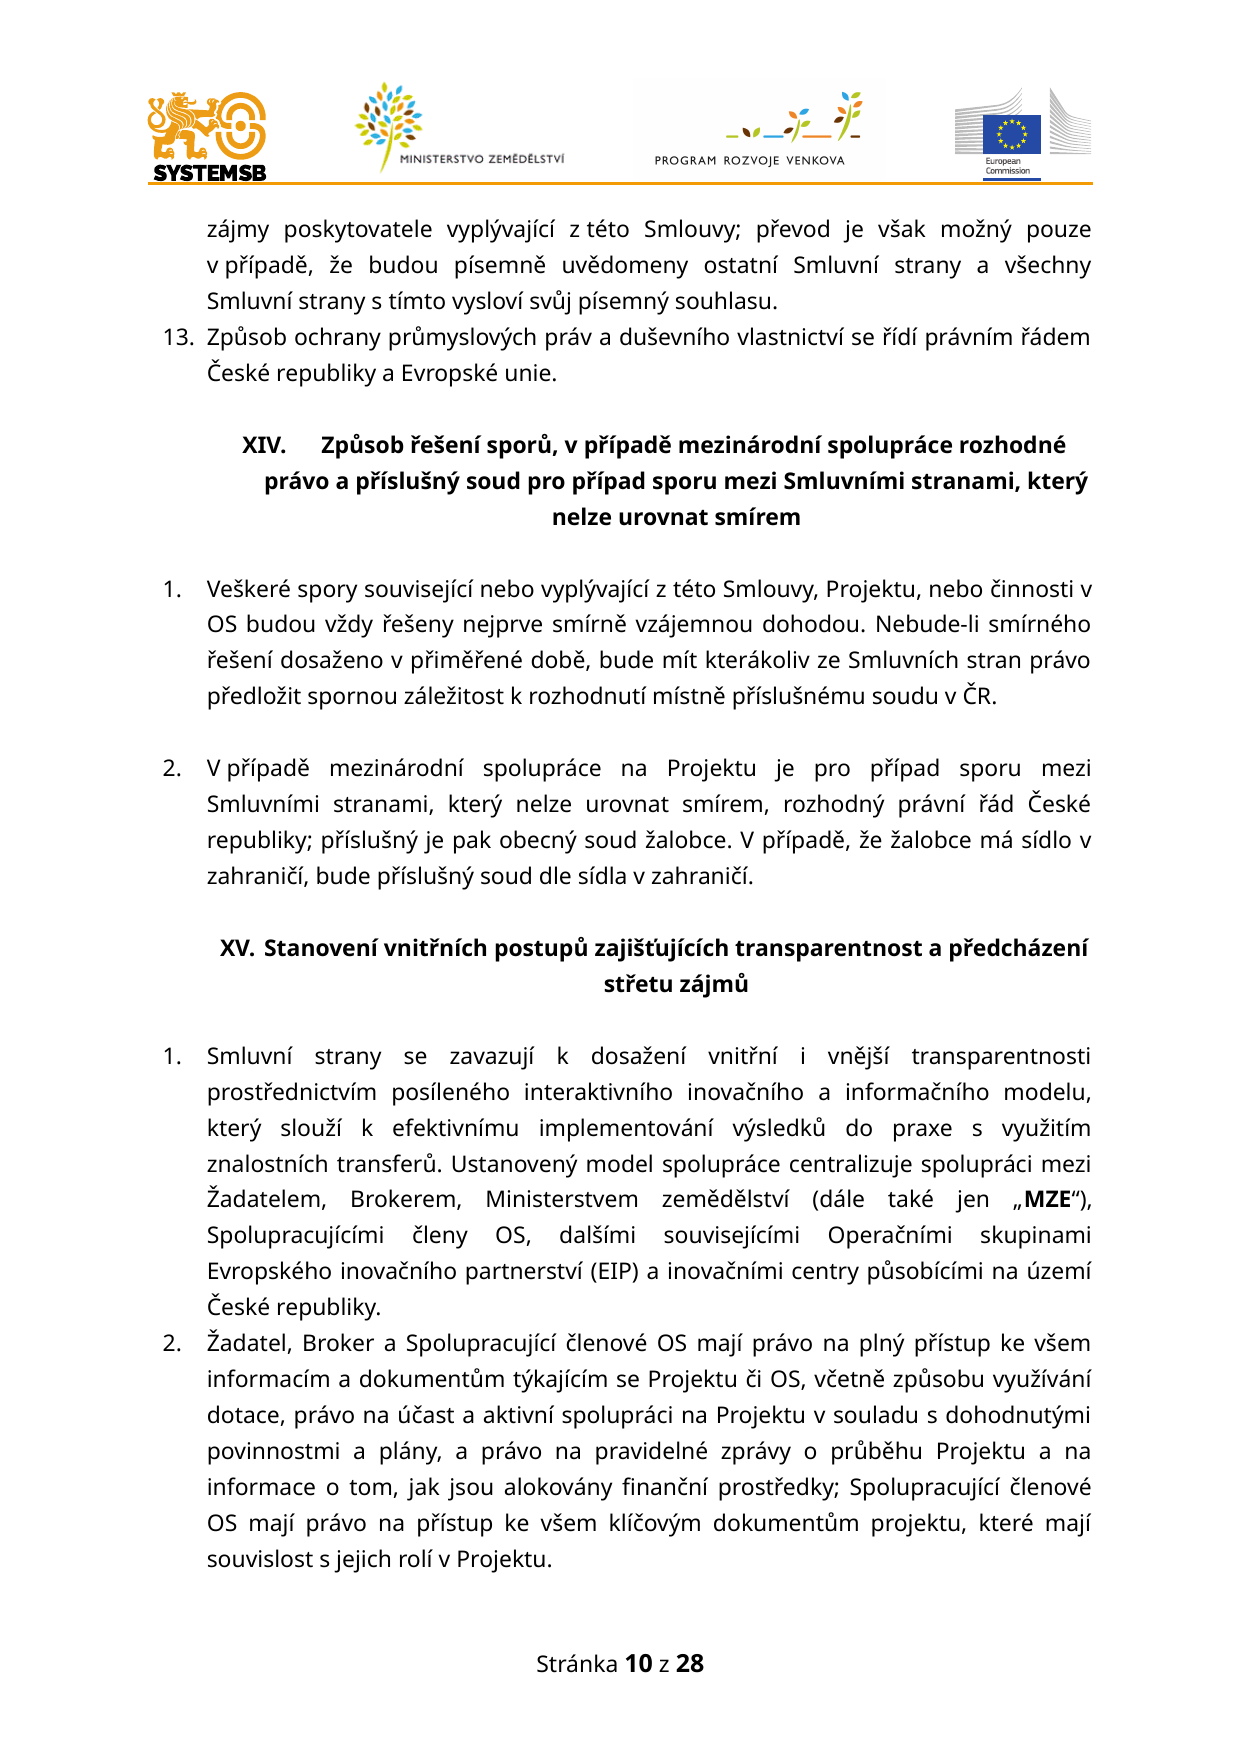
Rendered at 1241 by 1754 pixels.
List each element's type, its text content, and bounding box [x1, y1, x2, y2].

list V případě mezinárodní spolupráce na Projektu je pro případ sporu mezi Smluvními stranami, který nelze urovnat smírem, rozhodný právní řád České republiky; příslušný je pak obecný soud žalobce. V případě, že žalobce má sídlo v zahraničí, bude příslušný soud dle sídla v zahraničí. [162, 752, 1093, 891]
list Způsob řešení sporů, v případě mezinárodní spolupráce rozhodné právo a příslušný soud pro případ sporu mezi Smluvními stranami, který nelze urovnat smírem [216, 429, 1093, 532]
picture [348, 74, 574, 182]
list Stanovení vnitřních postupů zajišťujících transparentnost a předcházení střetu zájmů [216, 932, 1093, 999]
list Veškeré spory související nebo vyplývající z této Smlouvy, Projektu, nebo činnosti v OS budou vždy řešeny nejprve smírně vzájemnou dohodou. Nebude-li smírného řešení dosaženo v přiměřené době, bude mít kterákoliv ze Smluvních stran právo předložit spornou záležitost k rozhodnutí místně příslušnému soudu v ČR. [162, 572, 1093, 712]
list Smluvní strany se zavazují k dosažení vnitřní i vnější transparentnosti prostřednictvím posíleného interaktivního inovačního a informačního modelu, který slouží k efektivnímu implementování výsledků do praxe s využitím znalostních transferů. Ustanovený model spolupráce centralizuje spolupráci mezi Žadatelem, Brokerem, Ministerstvem zemědělství (dále také jen „MZE“), Spolupracujícími členy OS, dalšími souvisejícími Operačními skupinami Evropského inovačního partnerství (EIP) a inovačními centry působícími na území České republiky. [162, 1040, 1093, 1322]
picture [632, 78, 886, 182]
list Žadatel, Broker a Spolupracující členové OS mají právo na plný přístup ke všem informacím a dokumentům týkajícím se Projektu či OS, včetně způsobu využívání dotace, právo na účast a aktivní spolupráci na Projektu v souladu s dohodnutými povinnostmi a plány, a právo na pravidelné zprávy o průběhu Projektu a na informace o tom, jak jsou alokovány finanční prostředky; Spolupracující členové OS mají právo na přístup ke všem klíčovým dokumentům projektu, které mají souvislost s jejich rolí v Projektu. [162, 1327, 1093, 1574]
list Způsob ochrany průmyslových práv a duševního vlastnictví se řídí právním řádem České republiky a Evropské unie. [162, 321, 1093, 388]
